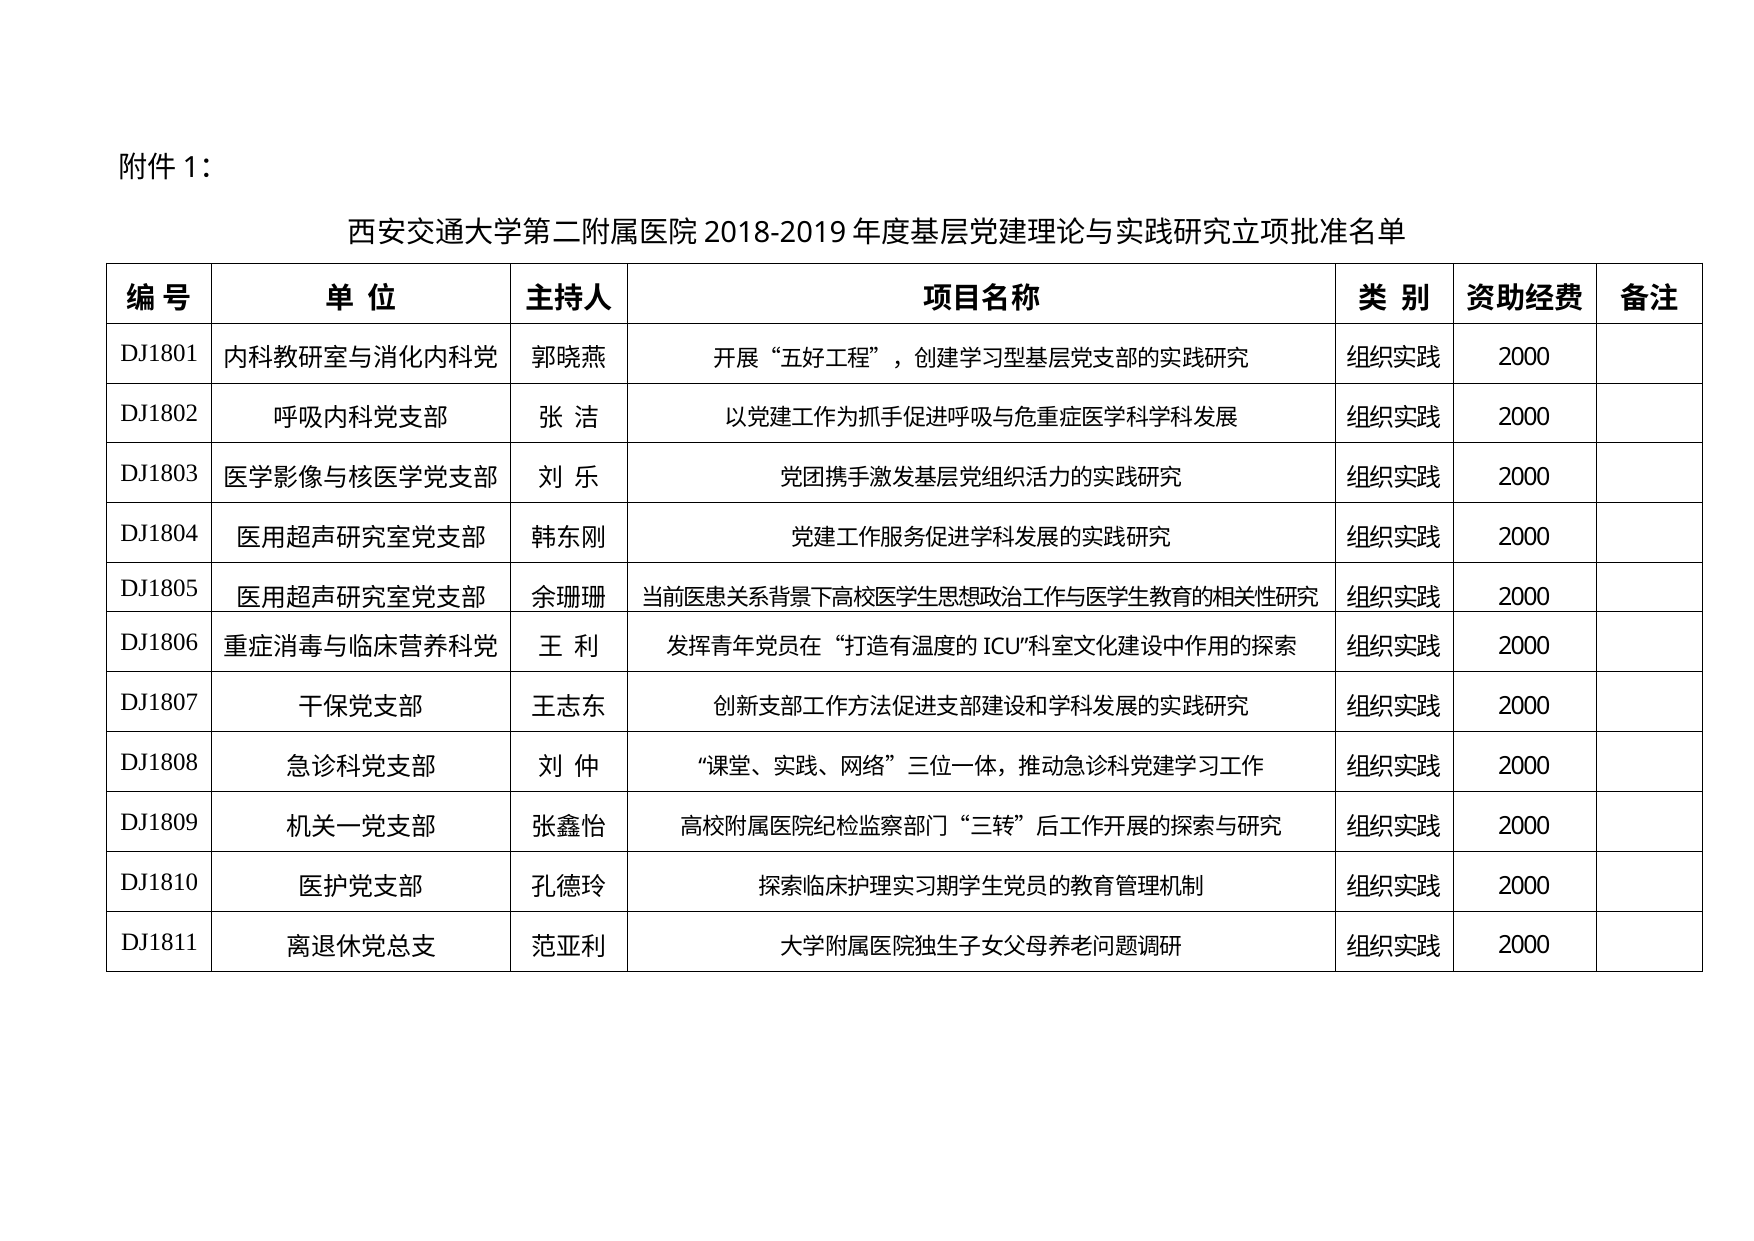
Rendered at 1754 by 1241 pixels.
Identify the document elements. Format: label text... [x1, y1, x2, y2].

table_cell [1597, 503, 1702, 562]
table_cell DJ1802 [107, 384, 211, 442]
table_header 主持人 [511, 264, 627, 322]
table_cell 医护党支部 [212, 852, 510, 911]
table_cell [1597, 324, 1702, 382]
table_cell 组织实践 [1336, 443, 1453, 502]
table_cell [1597, 732, 1702, 791]
table_cell 医学影像与核医学党支部 [212, 443, 510, 502]
table_cell 医用超声研究室党支部 [212, 503, 510, 562]
table_cell 韩东刚 [511, 503, 627, 562]
table_cell DJ1811 [107, 912, 211, 971]
table_cell 范亚利 [511, 912, 627, 971]
text 附件1： [118, 133, 1636, 198]
table_cell 刘 乐 [511, 443, 627, 502]
table_cell 2000 [1454, 503, 1596, 562]
table_cell [1597, 852, 1702, 911]
table_cell 党建工作服务促进学科发展的实践研究 [628, 503, 1335, 562]
table_cell 2000 [1454, 912, 1596, 971]
table_cell DJ1808 [107, 732, 211, 791]
table_cell 重症消毒与临床营养科党支部 [212, 612, 510, 671]
table_cell 发挥青年党员在“打造有温度的ICU”科室文化建设中作用的探索 [628, 612, 1335, 671]
table_cell 高校附属医院纪检监察部门“三转”后工作开展的探索与研究 [628, 792, 1335, 851]
table_header 项目名称 [628, 264, 1335, 322]
table_cell 组织实践 [1336, 563, 1453, 611]
table_cell DJ1804 [107, 503, 211, 562]
table_cell 组织实践 [1336, 324, 1453, 382]
table_cell 2000 [1454, 672, 1596, 731]
table_cell 组织实践 [1336, 384, 1453, 442]
text 西安交通大学第二附属医院2018-2019年度基层党建理论与实践研究立项批准名单 [118, 198, 1636, 263]
table_cell DJ1801 [107, 324, 211, 382]
table_cell 干保党支部 [212, 672, 510, 731]
table_cell DJ1809 [107, 792, 211, 851]
table_cell DJ1806 [107, 612, 211, 671]
table_cell 组织实践 [1336, 852, 1453, 911]
table_cell 王志东 [511, 672, 627, 731]
table_cell 创新支部工作方法促进支部建设和学科发展的实践研究 [628, 672, 1335, 731]
table_header 单 位 [212, 264, 510, 322]
table_cell 组织实践 [1336, 672, 1453, 731]
table_cell 内科教研室与消化内科党支部 [212, 324, 510, 382]
table_cell [1597, 672, 1702, 731]
table_cell 离退休党总支 [212, 912, 510, 971]
table_header 资助经费 [1454, 264, 1596, 322]
table_cell 机关一党支部 [212, 792, 510, 851]
table_cell 2000 [1454, 443, 1596, 502]
table_cell 2000 [1454, 384, 1596, 442]
table_header 备注 [1597, 264, 1702, 322]
table_cell [1597, 612, 1702, 671]
table_cell 余珊珊 [511, 563, 627, 611]
table_cell 2000 [1454, 563, 1596, 611]
table_header 类 别 [1336, 264, 1453, 322]
table_cell [1597, 912, 1702, 971]
table_cell 组织实践 [1336, 732, 1453, 791]
table_cell DJ1805 [107, 563, 211, 611]
table_cell 医用超声研究室党支部 [212, 563, 510, 611]
table_cell 2000 [1454, 612, 1596, 671]
table_cell 组织实践 [1336, 912, 1453, 971]
table_cell 大学附属医院独生子女父母养老问题调研 [628, 912, 1335, 971]
table_cell 呼吸内科党支部 [212, 384, 510, 442]
table_cell [1597, 792, 1702, 851]
table_cell 组织实践 [1336, 792, 1453, 851]
table_cell 孔德玲 [511, 852, 627, 911]
table_cell [1597, 384, 1702, 442]
table_cell [1597, 563, 1702, 611]
table_cell 组织实践 [1336, 612, 1453, 671]
table_cell 张 洁 [511, 384, 627, 442]
table_cell 2000 [1454, 324, 1596, 382]
table_cell 党团携手激发基层党组织活力的实践研究 [628, 443, 1335, 502]
table_cell 急诊科党支部 [212, 732, 510, 791]
table_cell DJ1803 [107, 443, 211, 502]
table_cell 郭晓燕 [511, 324, 627, 382]
table_cell 2000 [1454, 792, 1596, 851]
table_cell 刘 仲 [511, 732, 627, 791]
table_cell 当前医患关系背景下高校医学生思想政治工作与医学生教育的相关性研究 [628, 563, 1335, 611]
table_cell DJ1807 [107, 672, 211, 731]
table_cell 以党建工作为抓手促进呼吸与危重症医学科学科发展 [628, 384, 1335, 442]
table_header 编 号 [107, 264, 211, 322]
table_cell DJ1810 [107, 852, 211, 911]
table_cell 开展“五好工程”，创建学习型基层党支部的实践研究 [628, 324, 1335, 382]
table_cell [1597, 443, 1702, 502]
table_cell 王 利 [511, 612, 627, 671]
table_cell 组织实践 [1336, 503, 1453, 562]
table_cell 2000 [1454, 852, 1596, 911]
table_cell 张鑫怡 [511, 792, 627, 851]
table_cell “课堂、实践、网络”三位一体，推动急诊科党建学习工作 [628, 732, 1335, 791]
table_cell 探索临床护理实习期学生党员的教育管理机制 [628, 852, 1335, 911]
table_cell 2000 [1454, 732, 1596, 791]
